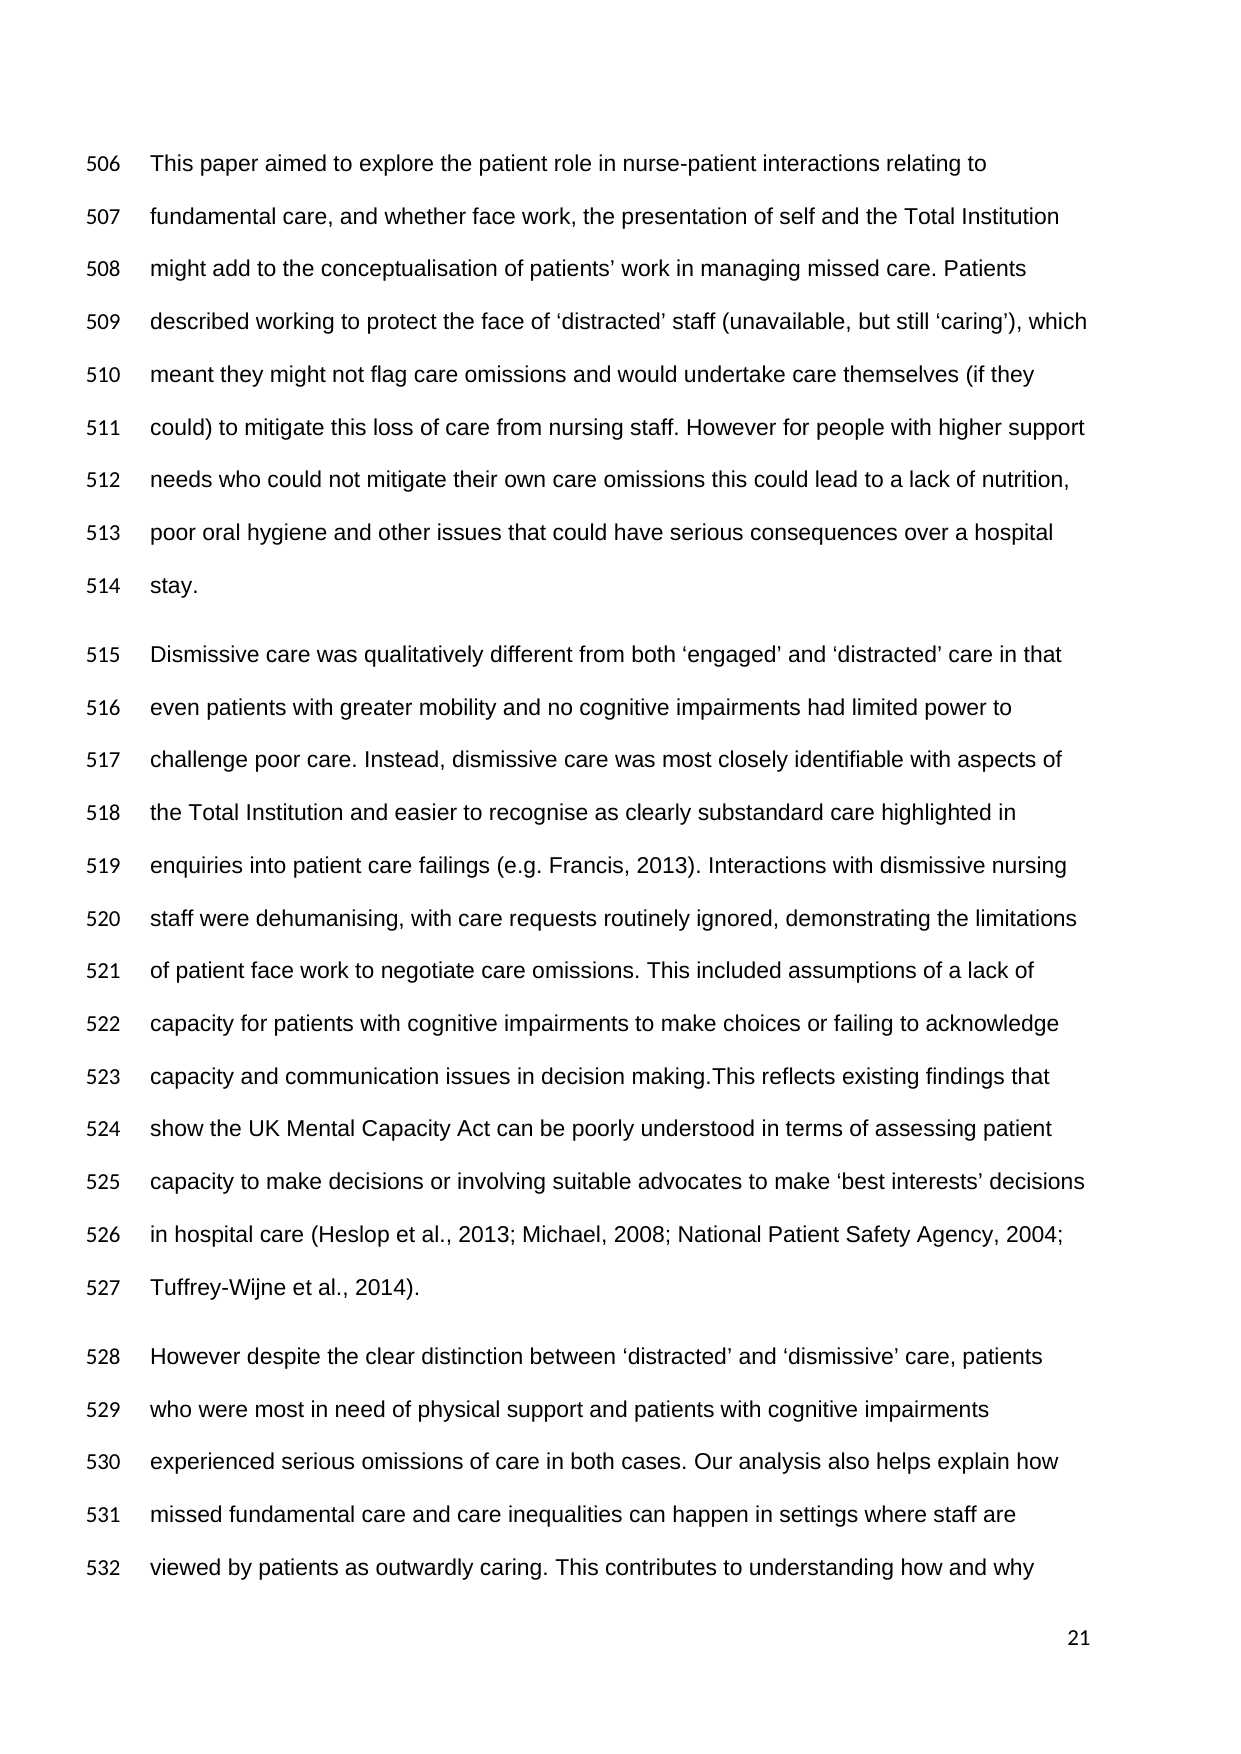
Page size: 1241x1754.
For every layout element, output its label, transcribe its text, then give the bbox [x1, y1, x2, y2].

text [150, 1343, 1090, 1580]
text This paper aimed to explore the patient role in nurse-patient interactions relating to fundamental care, and whether face work, the presentation of self and the Total Institution might add to the conceptualisation of patients’ work in managing missed care. Patients described working to protect the face of ‘distracted’ staff (unavailable, but still ‘caring’), which meant they might not flag care omissions and would undertake care themselves (if they could) to mitigate this loss of care from nursing staff. However for people with higher support needs who could not mitigate their own care omissions this could lead to a lack of nutrition, poor oral hygiene and other issues that could have serious consequences over a hospital stay. [150, 150, 1090, 598]
text Dismissive care was qualitatively different from both ‘engaged’ and ‘distracted’ care in that even patients with greater mobility and no cognitive impairments had limited power to challenge poor care. Instead, dismissive care was most closely identifiable with aspects of the Total Institution and easier to recognise as clearly substandard care highlighted in enquiries into patient care failings (e.g. Francis, 2013). Interactions with dismissive nursing staff were dehumanising, with care requests routinely ignored, demonstrating the limitations of patient face work to negotiate care omissions. This included assumptions of a lack of capacity for patients with cognitive impairments to make choices or failing to acknowledge capacity and communication issues in decision making.This reflects existing findings that show the UK Mental Capacity Act can be poorly understood in terms of assessing patient capacity to make decisions or involving suitable advocates to make ‘best interests’ decisions in hospital care (Heslop et al., 2013; Michael, 2008; National Patient Safety Agency, 2004; Tuffrey-Wijne et al., 2014). [150, 641, 1090, 1300]
